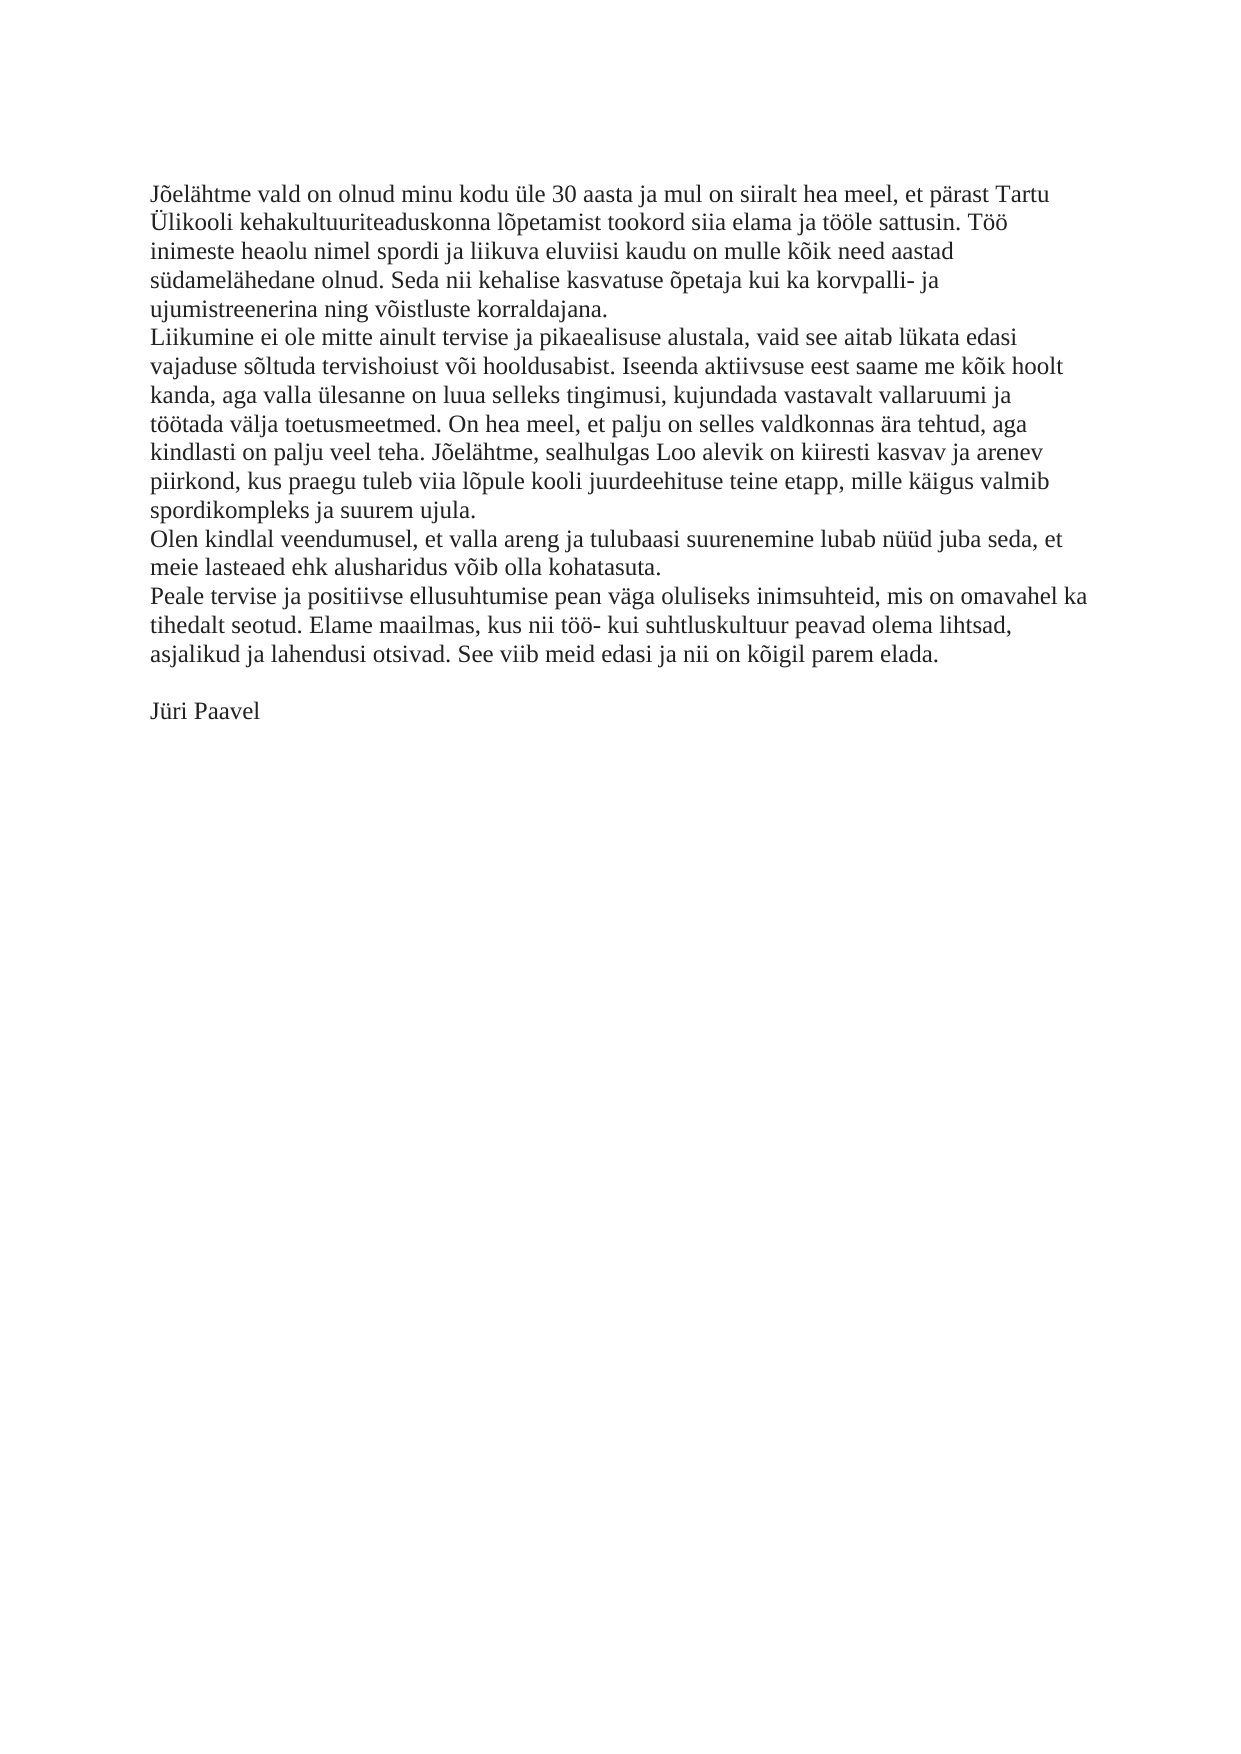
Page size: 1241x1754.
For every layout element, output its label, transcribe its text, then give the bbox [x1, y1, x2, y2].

text Liikumine ei ole mitte ainult tervise ja pikaealisuse alustala, vaid see aitab lükata edasi vajaduse sõltuda tervishoiust või hooldusabist. Iseenda aktiivsuse eest saame me kõik hoolt kanda, aga valla ülesanne on luua selleks tingimusi, kujundada vastavalt vallaruumi ja töötada välja toetusmeetmed. On hea meel, et palju on selles valdkonnas ära tehtud, aga kindlasti on palju veel teha. Jõelähtme, sealhulgas Loo alevik on kiiresti kasvav ja arenev piirkond, kus praegu tuleb viia lõpule kooli juurdeehituse teine etapp, mille käigus valmib spordikompleks ja suurem ujula. [150, 322, 1090, 524]
text Olen kindlal veendumusel, et valla areng ja tulubaasi suurenemine lubab nüüd juba seda, et meie lasteaed ehk alusharidus võib olla kohatasuta. [150, 524, 1090, 581]
text Peale tervise ja positiivse ellusuhtumise pean väga oluliseks inimsuhteid, mis on omavahel ka tihedalt seotud. Elame maailmas, kus nii töö- kui suhtluskultuur peavad olema lihtsad, asjalikud ja lahendusi otsivad. See viib meid edasi ja nii on kõigil parem elada. [150, 581, 1090, 667]
text Jõelähtme vald on olnud minu kodu üle 30 aasta ja mul on siiralt hea meel, et pärast Tartu Ülikooli kehakultuuriteaduskonna lõpetamist tookord siia elama ja tööle sattusin. Töö inimeste heaolu nimel spordi ja liikuva eluviisi kaudu on mulle kõik need aastad südamelähedane olnud. Seda nii kehalise kasvatuse õpetaja kui ka korvpalli- ja ujumistreenerina ning võistluste korraldajana. [150, 179, 1090, 322]
text Jüri Paavel [150, 696, 1090, 725]
